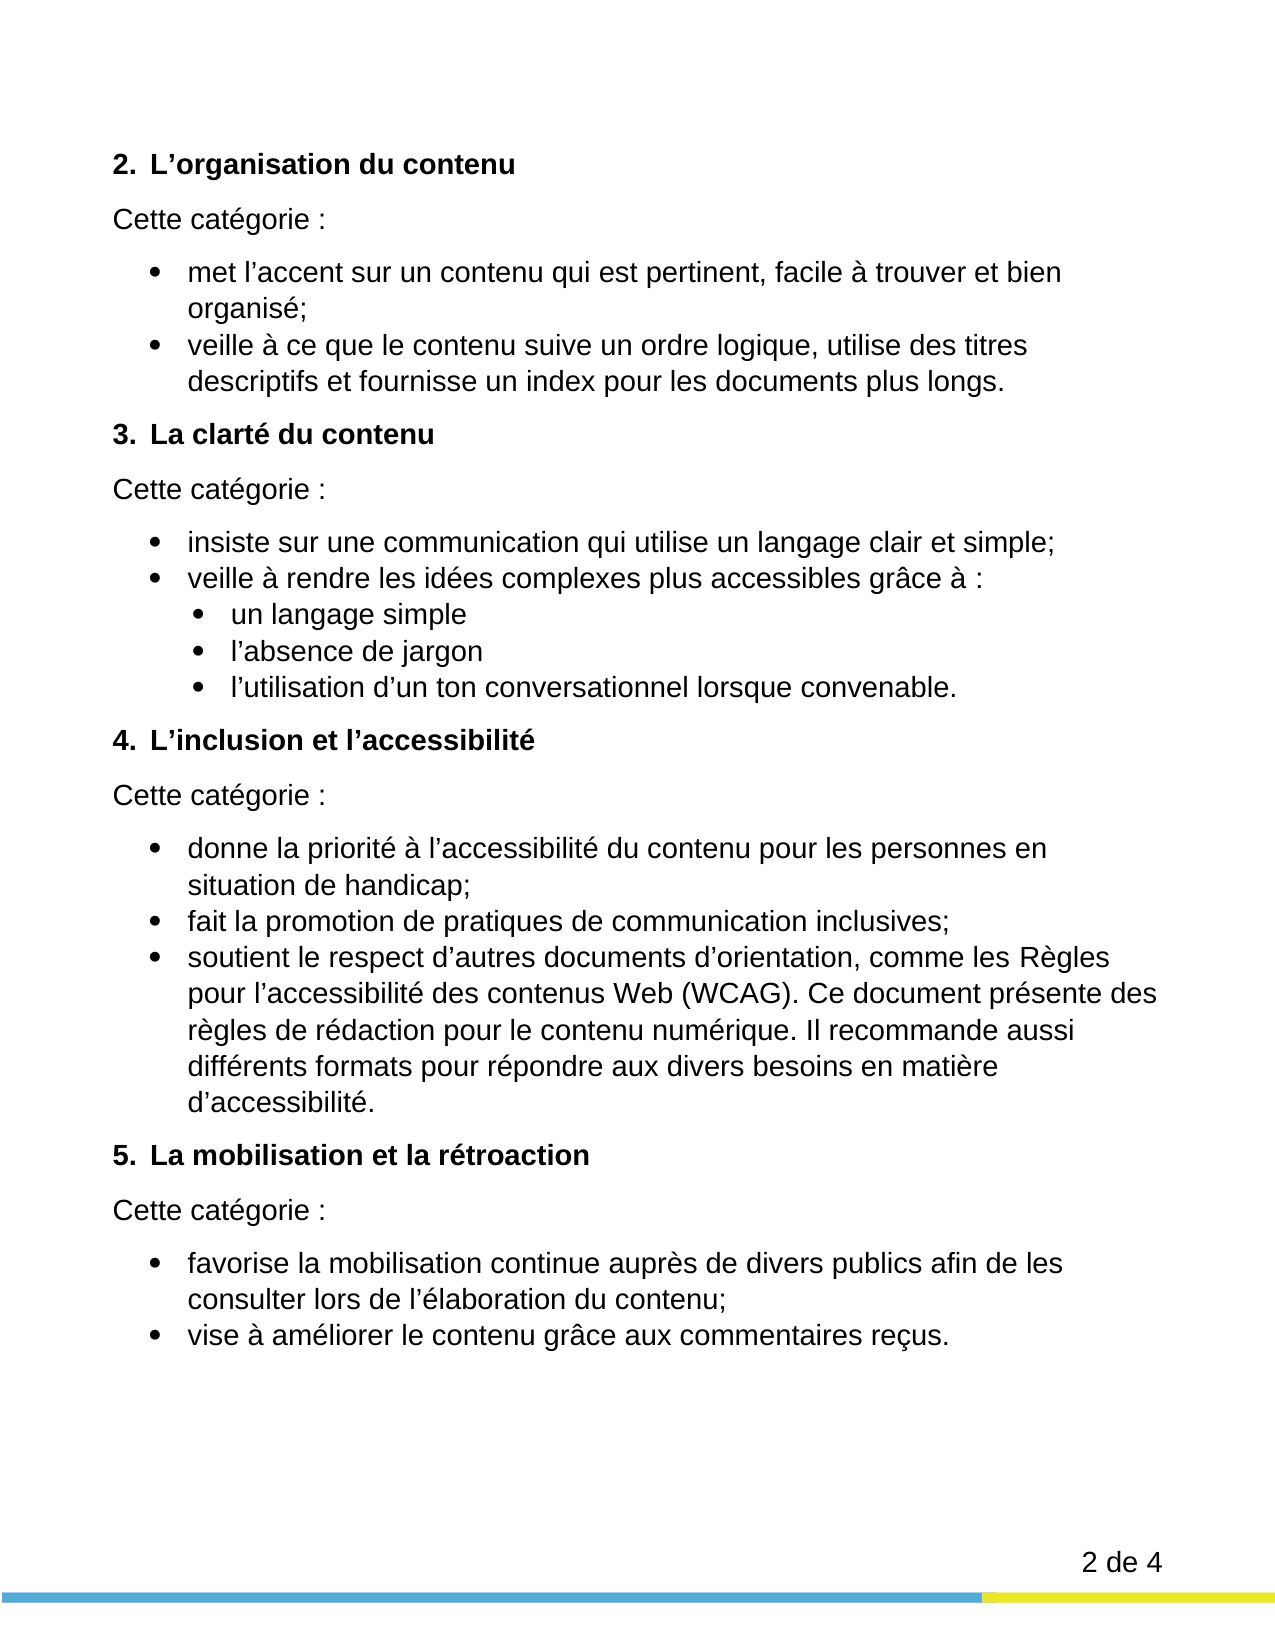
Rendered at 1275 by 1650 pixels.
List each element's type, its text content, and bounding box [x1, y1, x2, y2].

text favorise la mobilisation continue auprès de divers publics afin de les consulter lors de l’élaboration du contenu; [150, 1246, 1162, 1316]
text donne la priorité à l’accessibilité du contenu pour les personnes en situation de handicap; [150, 831, 1162, 901]
list l’utilisation d’un ton conversationnel lorsque convenable. [193, 670, 1162, 704]
text soutient le respect d’autres documents d’orientation, comme les Règles pour l’accessibilité des contenus Web (WCAG). Ce document présente des règles de rédaction pour le contenu numérique. Il recommande aussi différents formats pour répondre aux divers besoins en matière d’accessibilité. [150, 940, 1162, 1118]
text L’organisation du contenu [112, 147, 1162, 181]
text fait la promotion de pratiques de communication inclusives; [150, 904, 1162, 937]
text La clarté du contenu [112, 417, 1162, 450]
text Cette catégorie : [112, 778, 1162, 812]
list veille à ce que le contenu suive un ordre logique, utilise des titres descriptifs et fournisse un index pour les documents plus longs. [150, 327, 1162, 397]
text Cette catégorie : [112, 1193, 1162, 1226]
picture [2, 1592, 1275, 1642]
text Cette catégorie : [112, 472, 1162, 505]
text La mobilisation et la rétroaction [112, 1138, 1162, 1171]
list met l’accent sur un contenu qui est pertinent, facile à trouver et bien organisé; [150, 255, 1162, 325]
text vise à améliorer le contenu grâce aux commentaires reçus. [150, 1318, 1162, 1352]
list veille à rendre les idées complexes plus accessibles grâce à : [150, 561, 1162, 595]
list insiste sur une communication qui utilise un langage clair et simple; [150, 525, 1162, 558]
list l’absence de jargon [193, 634, 1162, 667]
list un langage simple [193, 597, 1162, 631]
text Cette catégorie : [112, 202, 1162, 236]
text L’inclusion et l’accessibilité [112, 723, 1162, 757]
